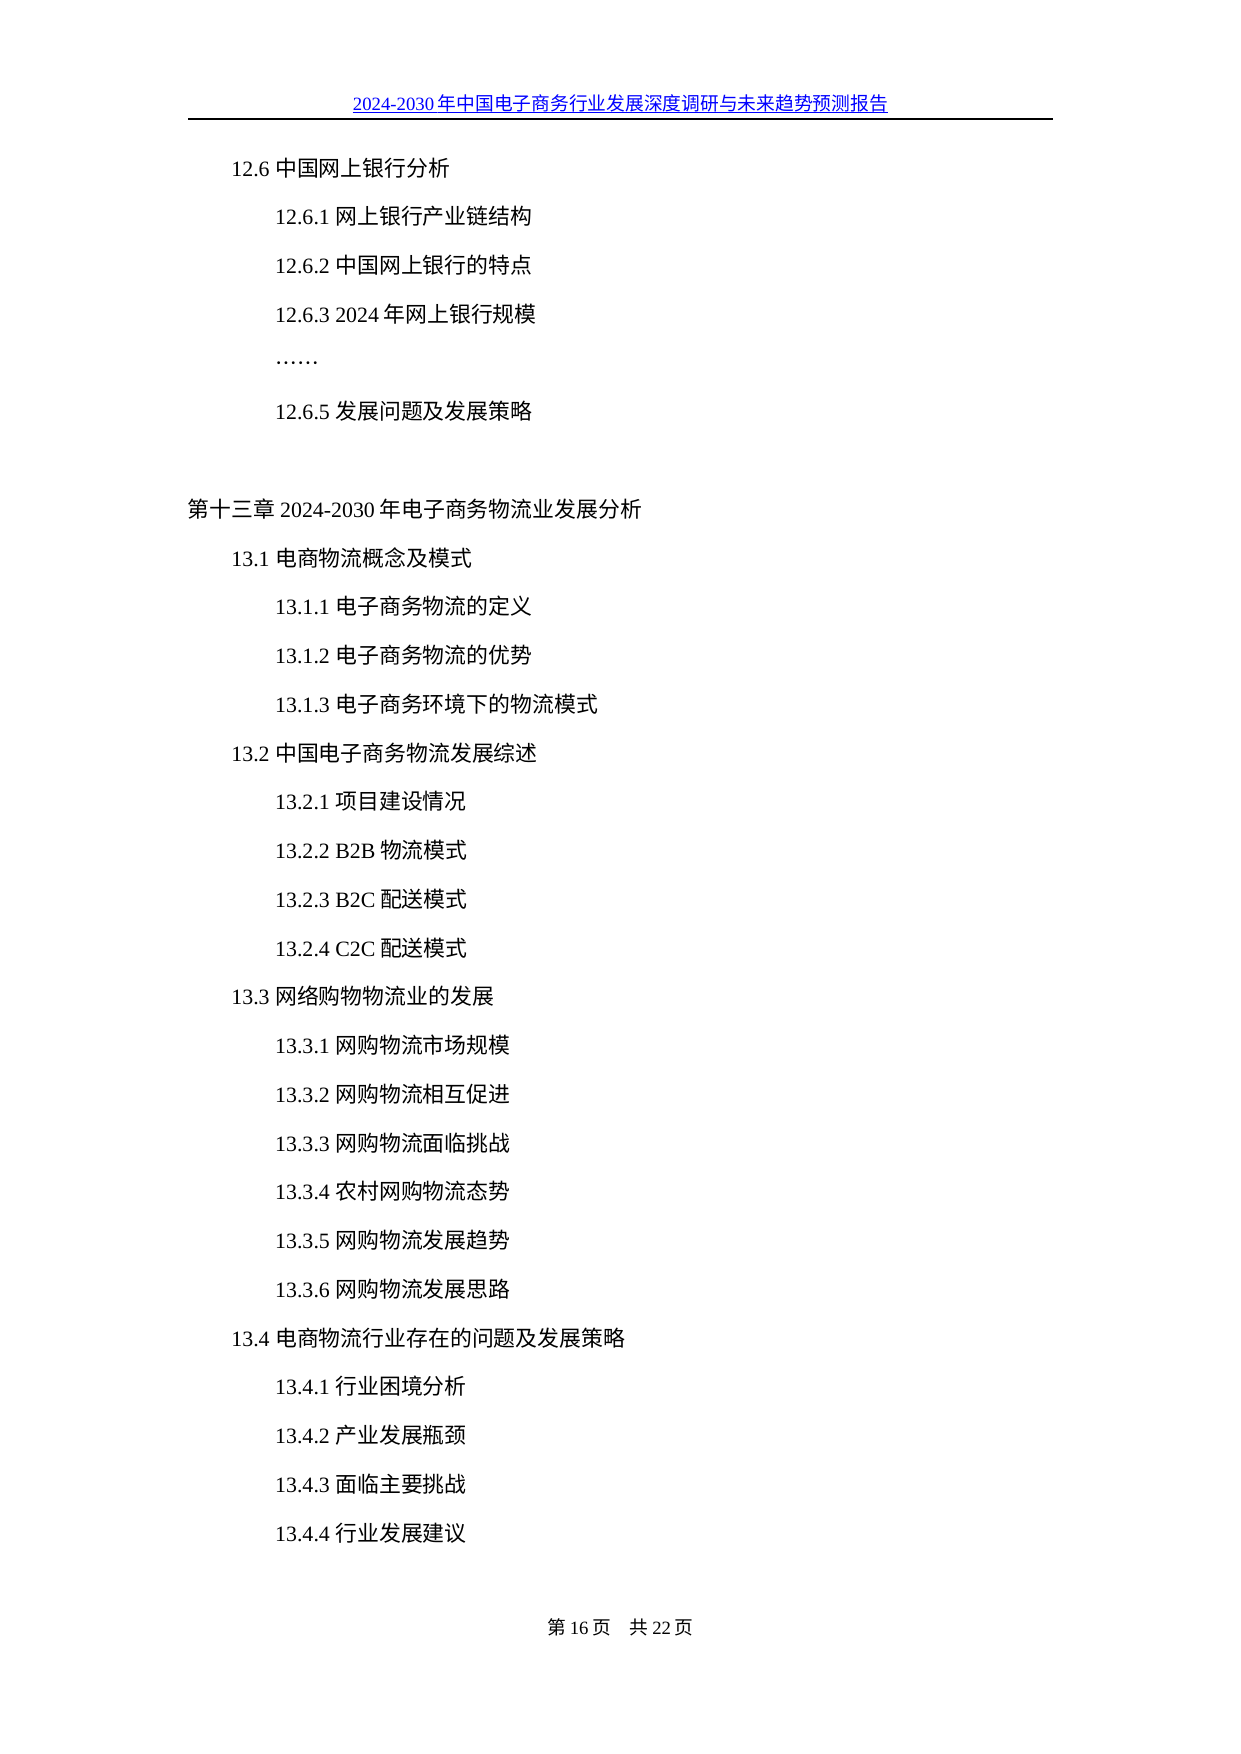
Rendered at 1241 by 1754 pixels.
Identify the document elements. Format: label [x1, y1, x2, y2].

text [187, 150, 1053, 1548]
